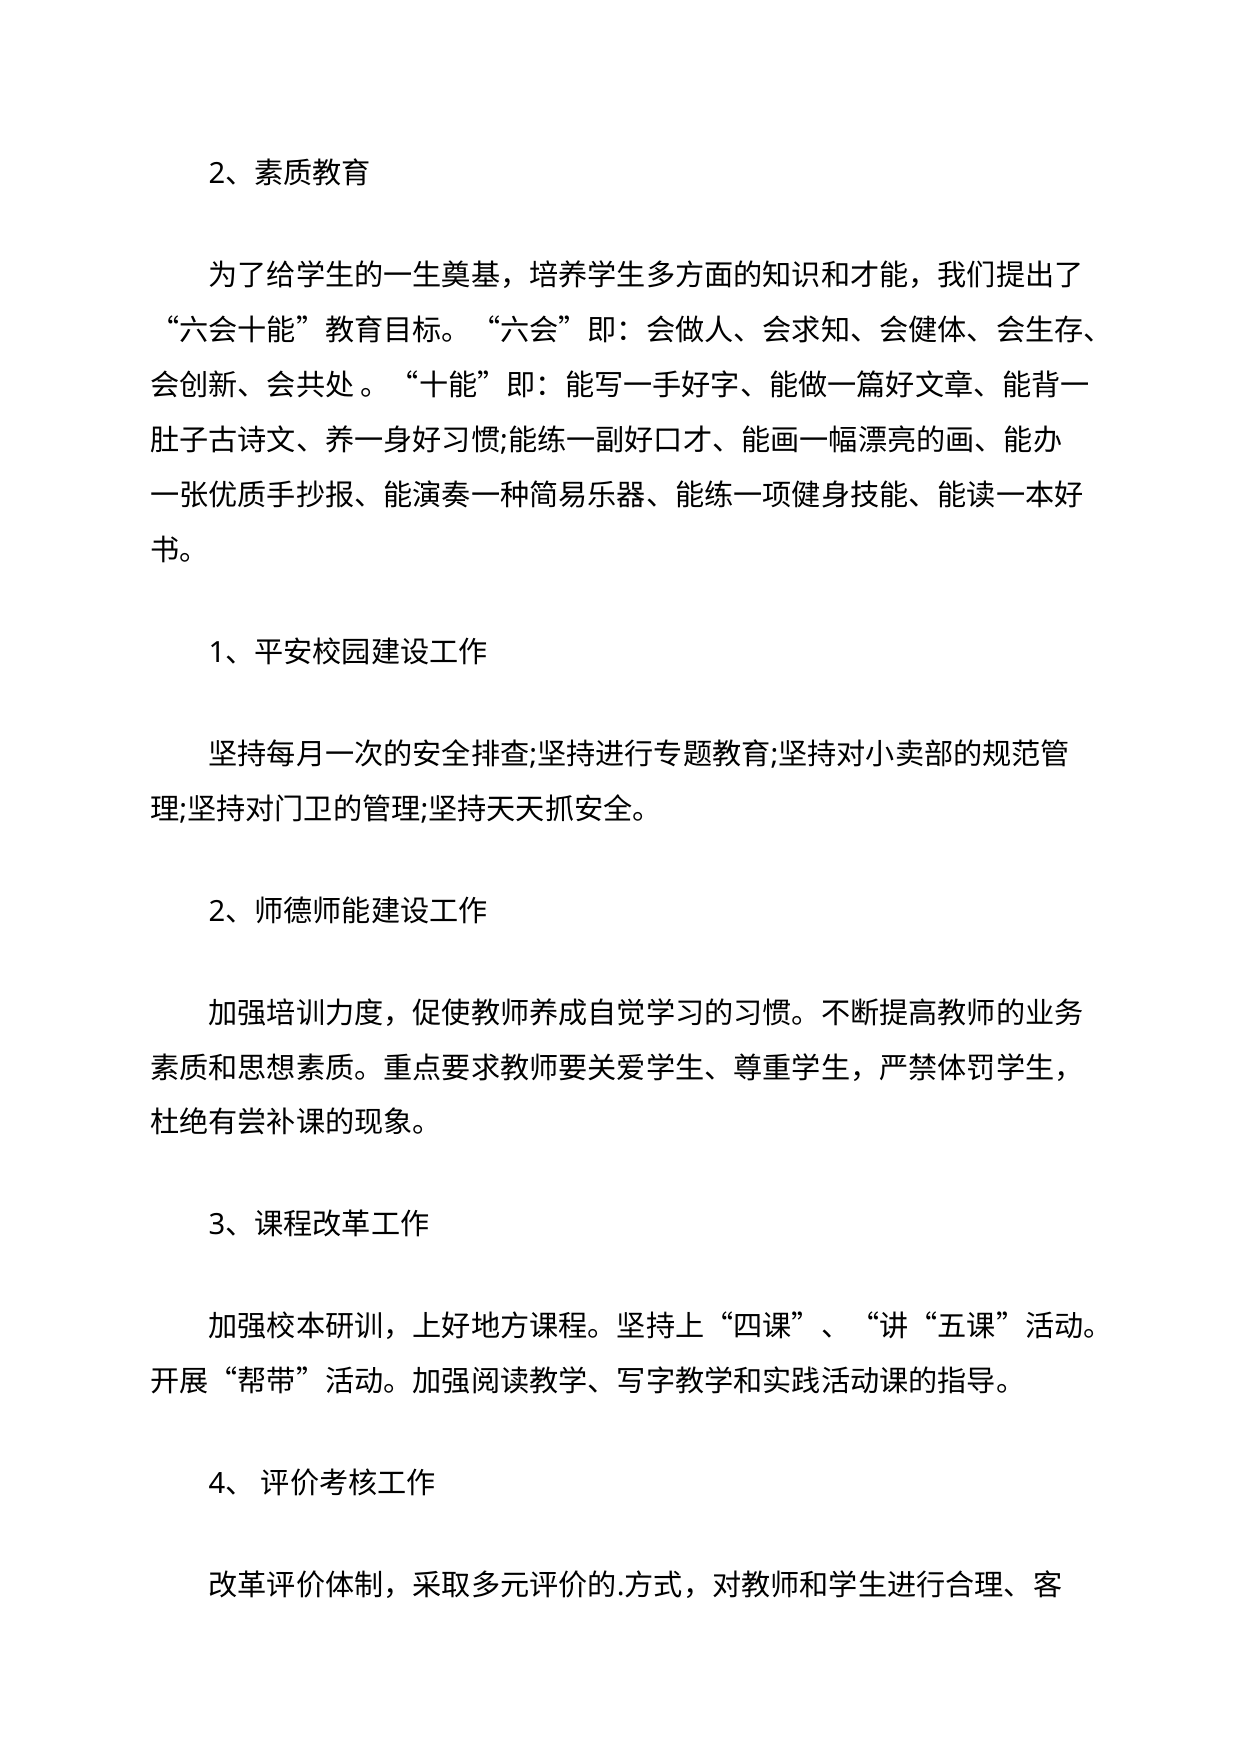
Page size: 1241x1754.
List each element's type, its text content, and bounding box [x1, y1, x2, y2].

text 3、课程改革工作 [150, 1201, 1090, 1243]
text 加强培训力度，促使教师养成自觉学习的习惯。不断提高教师的业务素质和思想素质。重点要求教师要关爱学生、尊重学生，严禁体罚学生，杜绝有尝补课的现象。 [150, 989, 1090, 1141]
text 1、平安校园建设工作 [150, 628, 1090, 671]
text 4、 评价考核工作 [150, 1459, 1090, 1502]
text 2、素质教育 [150, 150, 1090, 192]
text 为了给学生的一生奠基，培养学生多方面的知识和才能，我们提出了“六会十能”教育目标。“六会”即：会做人、会求知、会健体、会生存、会创新、会共处 。“十能”即：能写一手好字、能做一篇好文章、能背一肚子古诗文、养一身好习惯;能练一副好口才、能画一幅漂亮的画、能办一张优质手抄报、能演奏一种简易乐器、能练一项健身技能、能读一本好书。 [150, 252, 1090, 569]
text 2、师德师能建设工作 [150, 887, 1090, 930]
text 坚持每月一次的安全排查;坚持进行专题教育;坚持对小卖部的规范管理;坚持对门卫的管理;坚持天天抓安全。 [150, 730, 1090, 828]
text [150, 1561, 1090, 1604]
text 加强校本研训，上好地方课程。坚持上“四课”、“讲“五课”活动。开展“帮带”活动。加强阅读教学、写字教学和实践活动课的指导。 [150, 1303, 1090, 1400]
